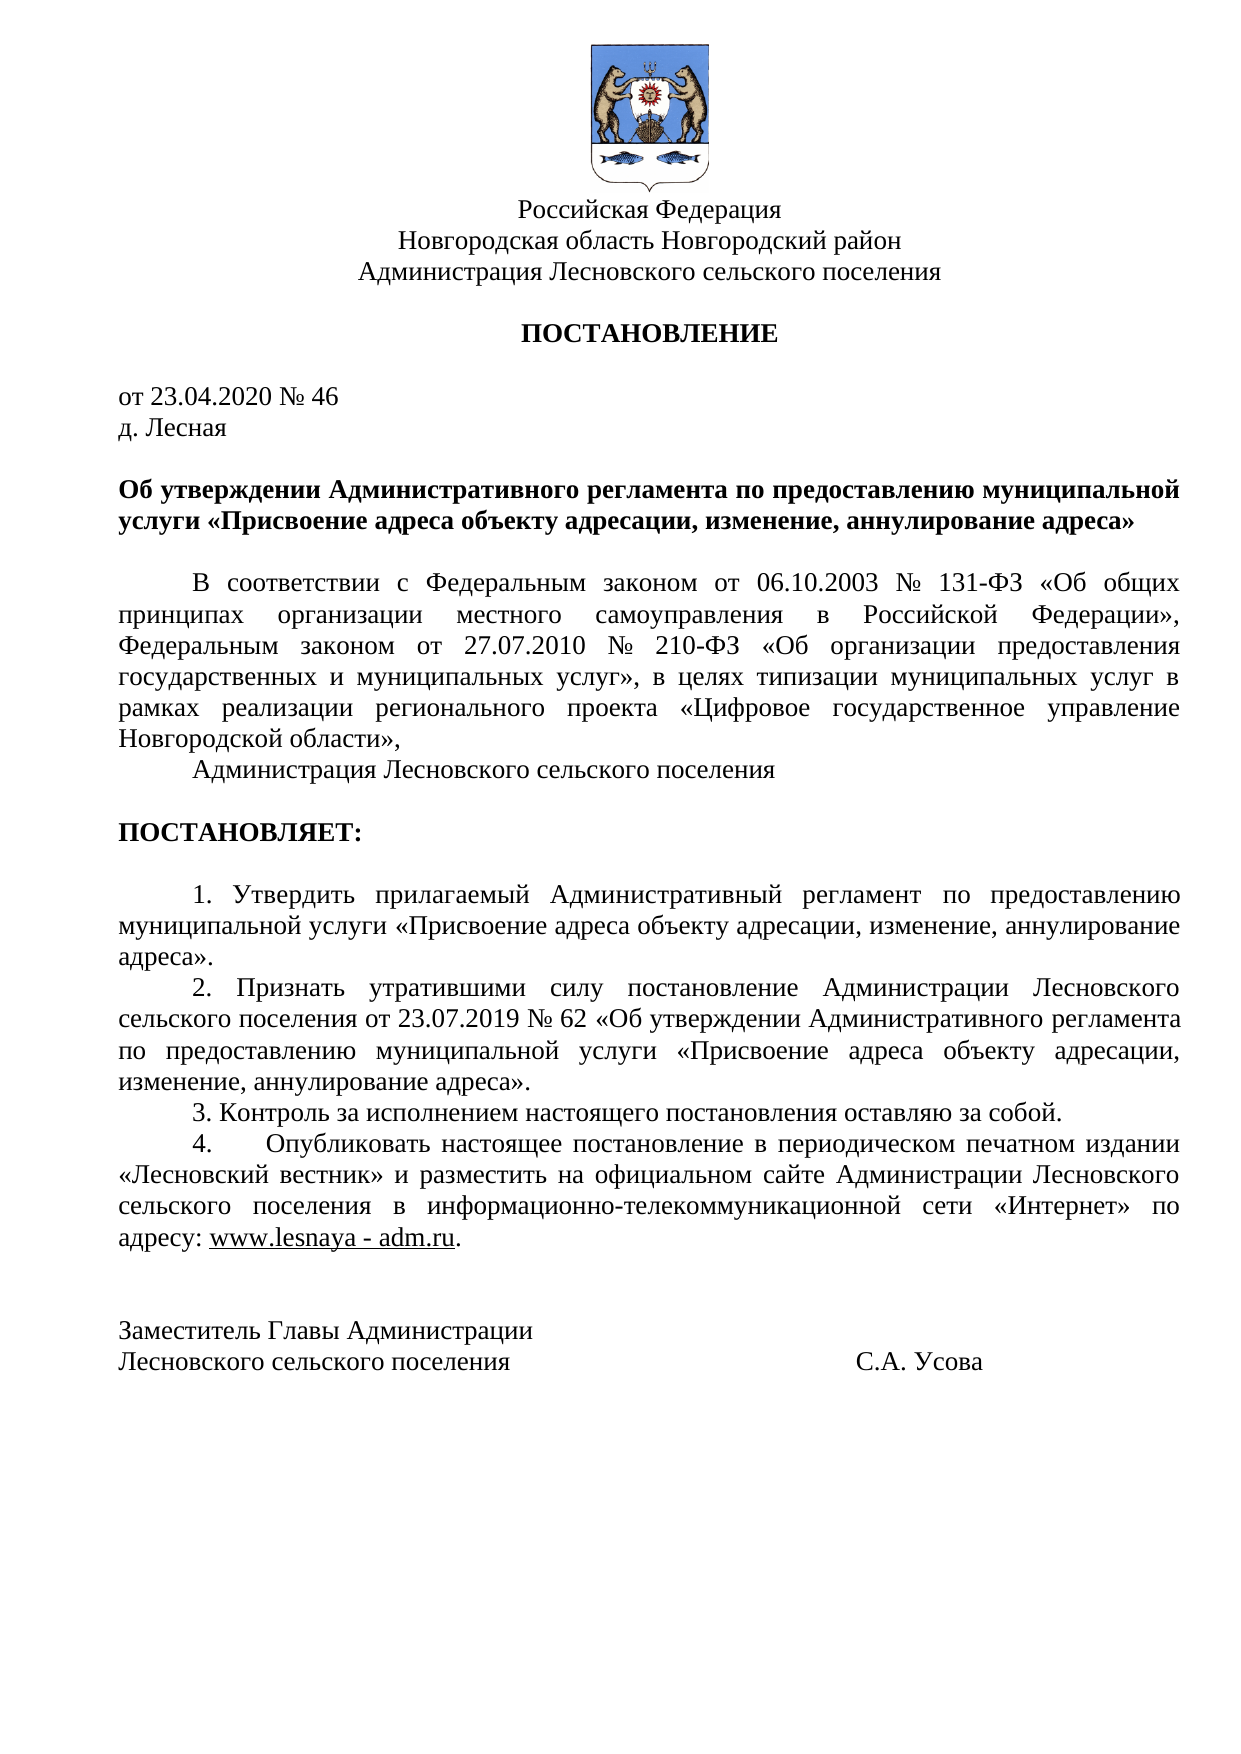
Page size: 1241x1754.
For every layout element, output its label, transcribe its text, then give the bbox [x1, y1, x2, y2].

text от 23.04.2020 № 46 [118, 380, 1181, 411]
text д. Лесная [118, 411, 1181, 442]
text В соответствии с Федеральным законом от 06.10.2003 № 131-ФЗ «Об общих принципах организации местного самоуправления в Российской Федерации», Федеральным законом от 27.07.2010 № 210-ФЗ «Об организации предоставления государственных и муниципальных услуг», в целях типизации муниципальных услуг в рамках реализации регионального проекта «Цифровое государственное управление Новгородской области», [118, 567, 1181, 753]
text Администрация Лесновского сельского поселения [118, 255, 1181, 286]
text Заместитель Главы Администрации [118, 1314, 1181, 1345]
picture [590, 44, 709, 193]
text Новгородская область Новгородский район [118, 224, 1181, 255]
text Об утверждении Административного регламента по предоставлению муниципальной услуги «Присвоение адреса объекту адресации, изменение, аннулирование адреса» [118, 473, 1181, 535]
text Лесновского сельского поселения С.А. Усова [118, 1345, 1181, 1376]
text ПОСТАНОВЛЯЕТ: [118, 816, 1181, 847]
text Администрация Лесновского сельского поселения [118, 753, 1181, 784]
text ПОСТАНОВЛЕНИЕ [118, 317, 1181, 348]
text Российская Федерация [118, 193, 1181, 224]
text 3. Контроль за исполнением настоящего постановления оставляю за собой. [118, 1096, 1181, 1127]
list Опубликовать настоящее постановление в периодическом печатном издании «Лесновский вестник» и разместить на официальном сайте Администрации Лесновского сельского поселения в информационно-телекоммуникационной сети «Интернет» по адресу: www.lesnaya - adm.ru. [118, 1127, 1181, 1252]
text 1. Утвердить прилагаемый Административный регламент по предоставлению муниципальной услуги «Присвоение адреса объекту адресации, изменение, аннулирование адреса». [118, 878, 1181, 971]
text 2. Признать утратившими силу постановление Администрации Лесновского сельского поселения от 23.07.2019 № 62 «Об утверждении Административного регламента по предоставлению муниципальной услуги «Присвоение адреса объекту адресации, изменение, аннулирование адреса». [118, 971, 1181, 1096]
